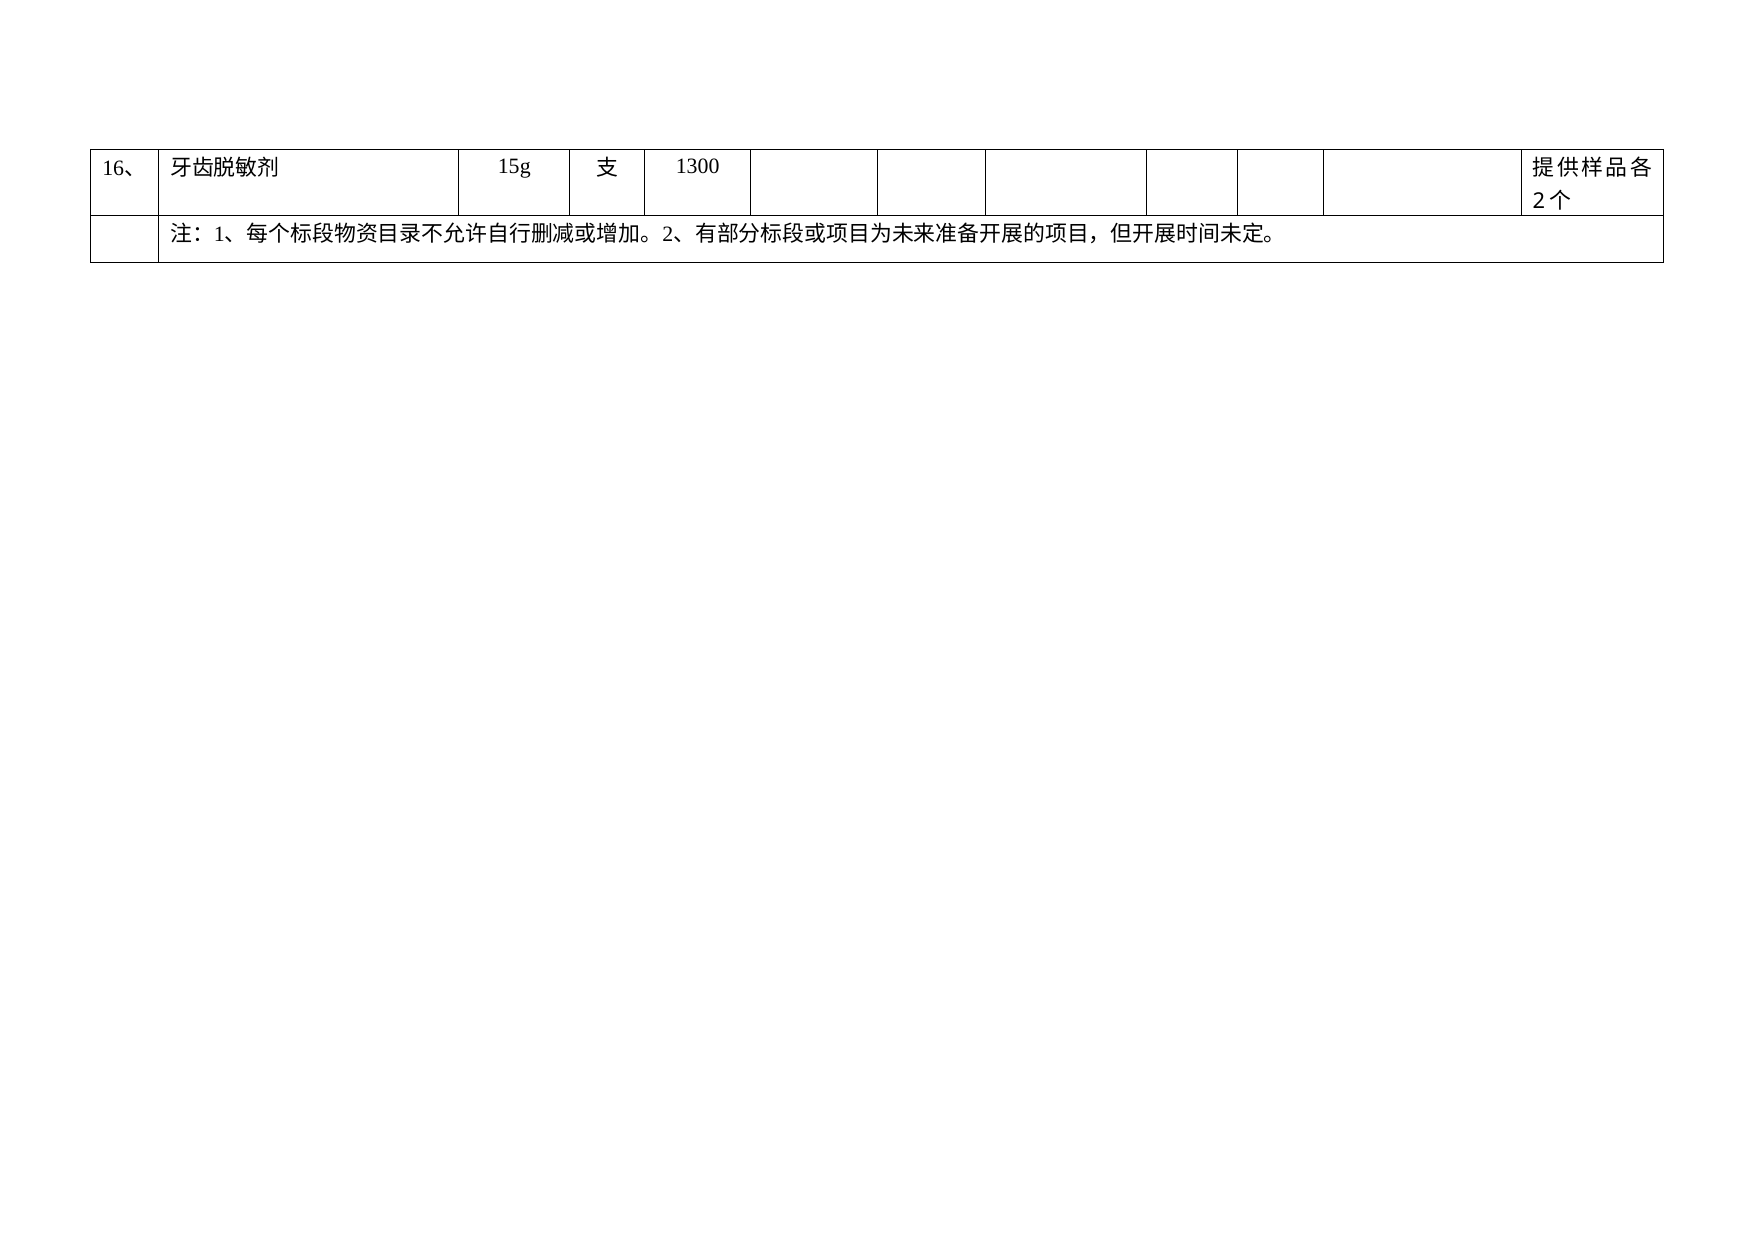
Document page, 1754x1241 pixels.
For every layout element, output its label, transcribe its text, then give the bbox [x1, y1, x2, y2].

table_cell 注：1、每个标段物资目录不允许自行删减或增加。2、有部分标段或项目为未来准备开展的项目，但开展时间未定。 [159, 216, 1663, 262]
table_cell [986, 150, 1146, 215]
table_cell [1238, 150, 1323, 215]
table_cell 1300 [645, 150, 750, 215]
table_cell 提供样品各2个 [1522, 150, 1663, 215]
table_cell [91, 216, 158, 262]
table_cell [1324, 150, 1521, 215]
table_cell [1147, 150, 1237, 215]
table_cell 16、 [91, 150, 158, 215]
table_cell [459, 150, 569, 215]
table_cell [751, 150, 877, 215]
table_cell 牙齿脱敏剂 [159, 150, 458, 215]
table_cell [878, 150, 985, 215]
table_cell 支 [570, 150, 644, 215]
